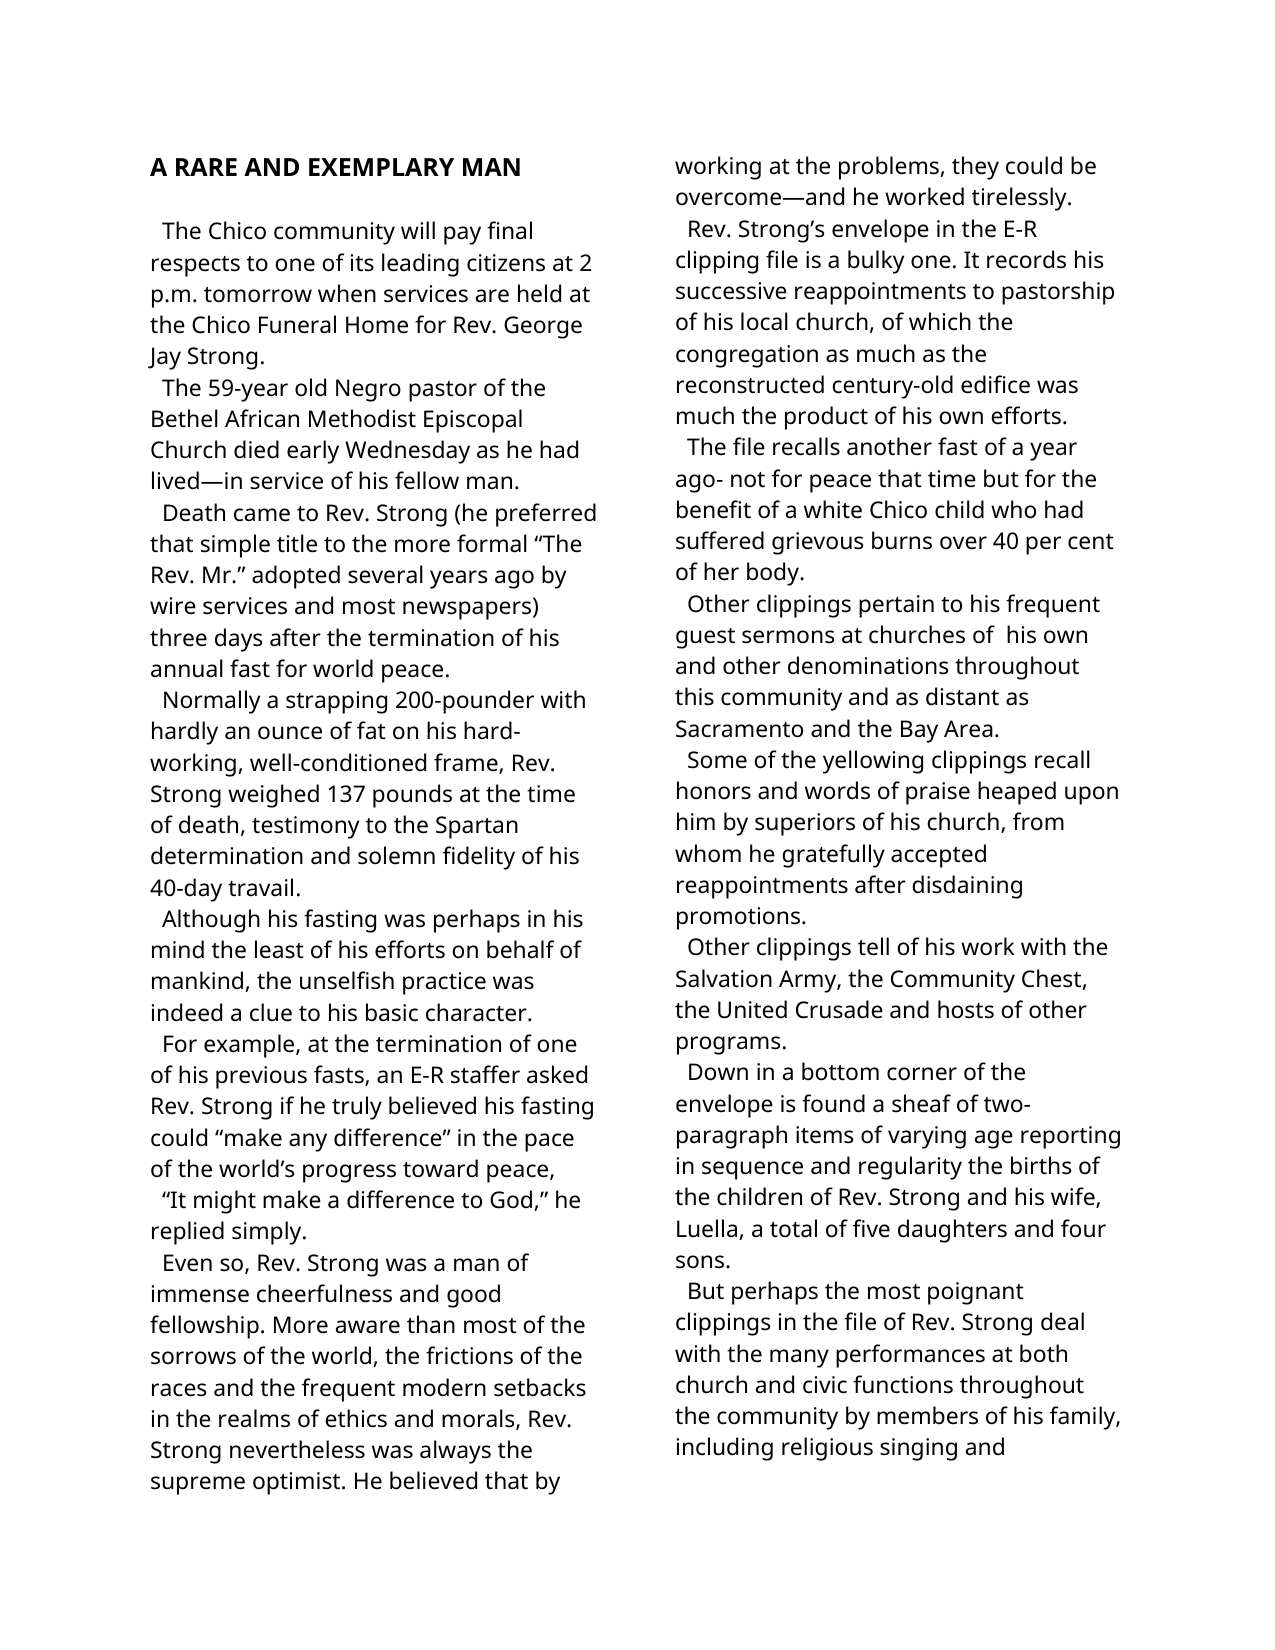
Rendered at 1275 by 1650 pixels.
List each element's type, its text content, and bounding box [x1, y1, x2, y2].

text Other clippings pertain to his frequent guest sermons at churches of his own and other denominations throughout this community and as distant as Sacramento and the Bay Area. [675, 587, 1125, 744]
text The Chico community will pay final respects to one of its leading citizens at 2 p.m. tomorrow when services are held at the Chico Funeral Home for Rev. George Jay Strong. [150, 215, 600, 372]
text Down in a bottom corner of the envelope is found a sheaf of two-paragraph items of varying age reporting in sequence and regularity the births of the children of Rev. Strong and his wife, Luella, a total of five daughters and four sons. [675, 1056, 1125, 1275]
text Rev. Strong’s envelope in the E-R clipping file is a bulky one. It records his successive reappointments to pastorship of his local church, of which the congregation as much as the reconstructed century-old edifice was much the product of his own efforts. [675, 212, 1125, 431]
text Normally a strapping 200-pounder with hardly an ounce of fat on his hard-working, well-conditioned frame, Rev. Strong weighed 137 pounds at the time of death, testimony to the Spartan determination and solemn fidelity of his 40-day travail. [150, 684, 600, 903]
text Other clippings tell of his work with the Salvation Army, the Community Chest, the United Crusade and hosts of other programs. [675, 931, 1125, 1056]
text Although his fasting was perhaps in his mind the least of his efforts on behalf of mankind, the unselfish practice was indeed a clue to his basic character. [150, 903, 600, 1028]
text For example, at the termination of one of his previous fasts, an E-R staffer asked Rev. Strong if he truly believed his fasting could “make any difference” in the pace of the world’s progress toward peace, [150, 1028, 600, 1184]
text A RARE AND EXEMPLARY MAN [150, 150, 600, 184]
text Even so, Rev. Strong was a man of immense cheerfulness and good fellowship. More aware than most of the sorrows of the world, the frictions of the races and the frequent modern setbacks in the realms of ethics and morals, Rev. Strong nevertheless was always the supreme optimist. He believed that by working at the problems, they could be overcome—and he worked tirelessly. [150, 1247, 600, 1497]
text Death came to Rev. Strong (he preferred that simple title to the more formal “The Rev. Mr.” adopted several years ago by wire services and most newspapers) three days after the termination of his annual fast for world peace. [150, 497, 600, 684]
text The 59-year old Negro pastor of the Bethel African Methodist Episcopal Church died early Wednesday as he had lived—in service of his fellow man. [150, 372, 600, 497]
text Some of the yellowing clippings recall honors and words of praise heaped upon him by superiors of his church, from whom he gratefully accepted reappointments after disdaining promotions. [675, 744, 1125, 931]
text Even so, Rev. Strong was a man of immense cheerfulness and good fellowship. More aware than most of the sorrows of the world, the frictions of the races and the frequent modern setbacks in the realms of ethics and morals, Rev. Strong nevertheless was always the supreme optimist. He believed that by working at the problems, they could be overcome—and he worked tirelessly. [675, 150, 1125, 212]
text “It might make a difference to God,” he replied simply. [150, 1184, 600, 1247]
text The file recalls another fast of a year ago- not for peace that time but for the benefit of a white Chico child who had suffered grievous burns over 40 per cent of her body. [675, 431, 1125, 587]
